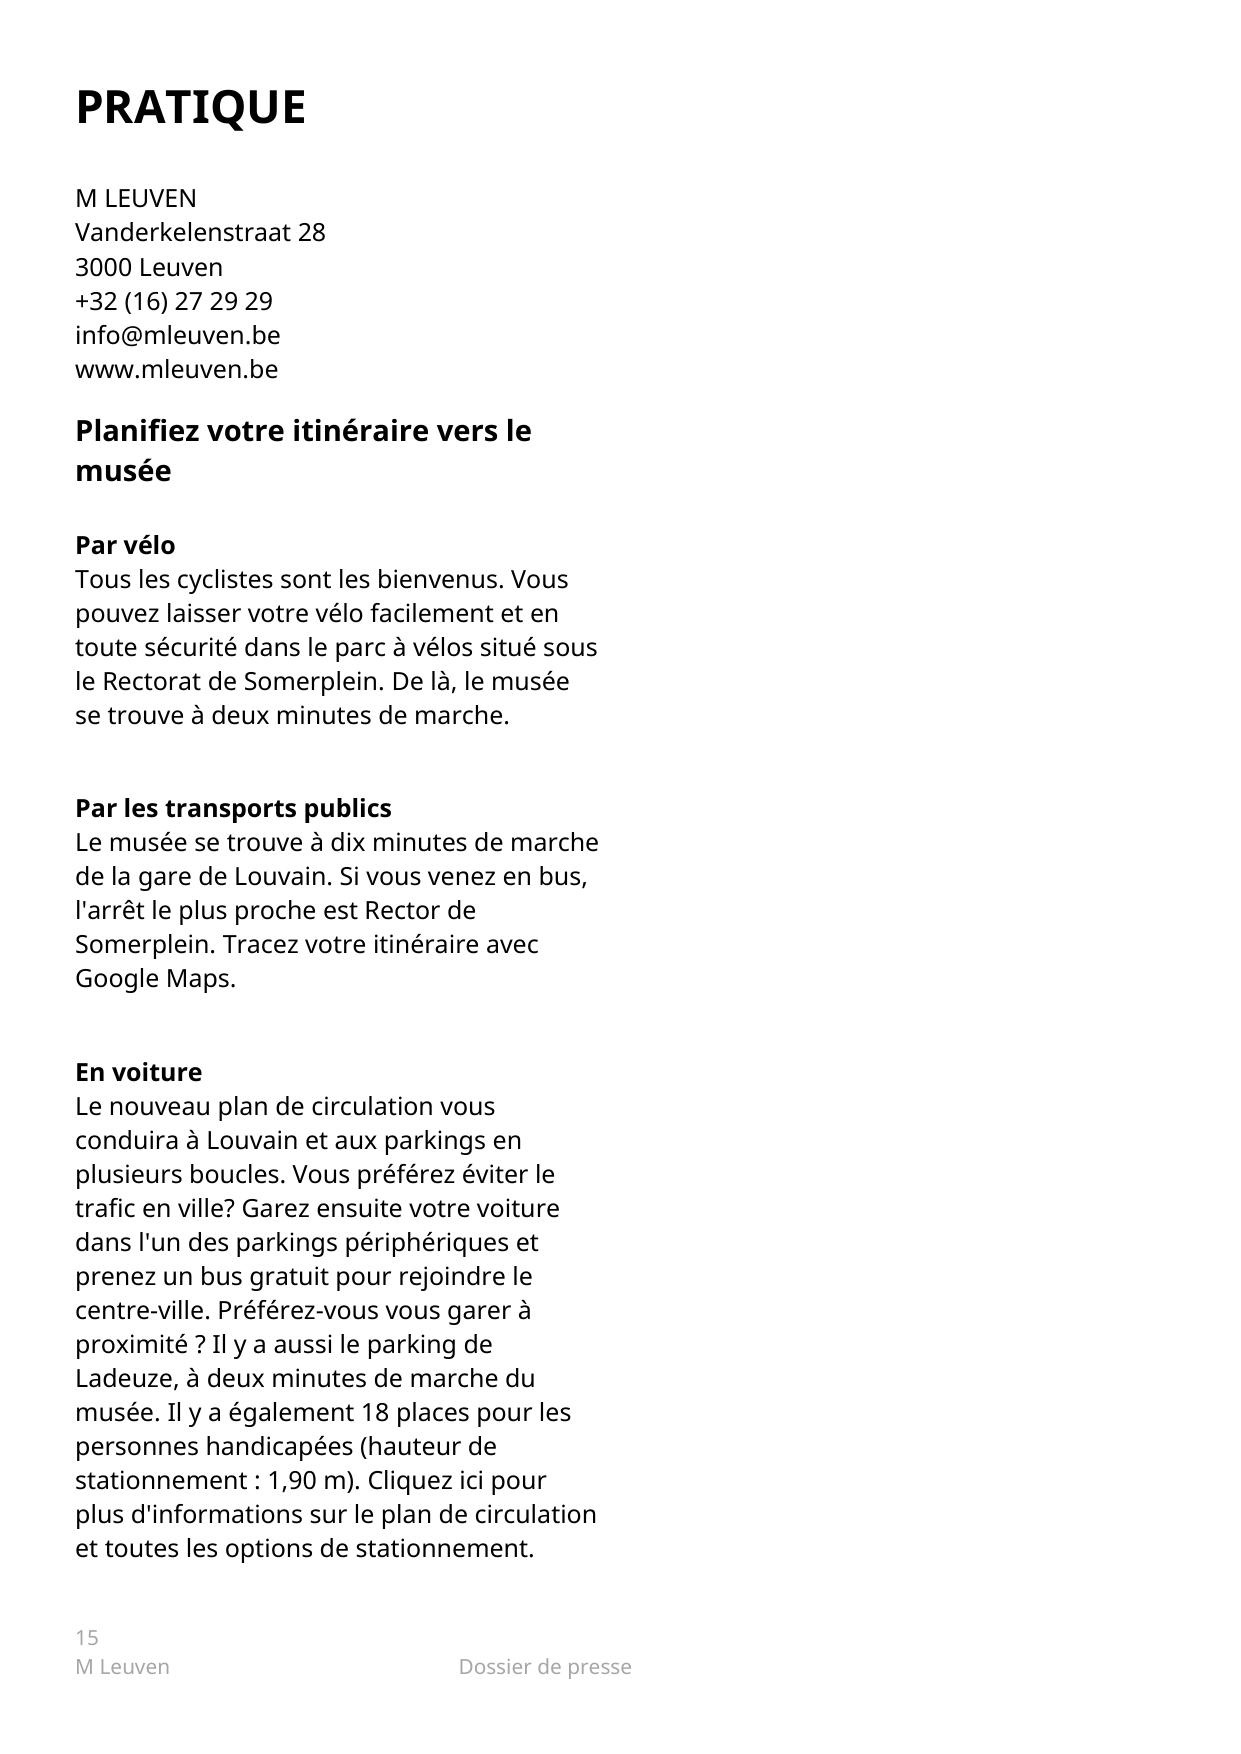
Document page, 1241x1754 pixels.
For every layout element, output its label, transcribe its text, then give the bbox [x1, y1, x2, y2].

text Par les transports publics Le musée se trouve à dix minutes de marche de la gare de Louvain. Si vous venez en bus, l'arrêt le plus proche est Rector de Somerplein. Tracez votre itinéraire avec Google Maps. [75, 791, 602, 995]
text M LEUVEN Vanderkelenstraat 28 3000 Leuven +32 (16) 27 29 29 info@mleuven.be www.mleuven.be [75, 181, 602, 385]
text En voiture Le nouveau plan de circulation vous conduira à Louvain et aux parkings en plusieurs boucles. Vous préférez éviter le trafic en ville? Garez ensuite votre voiture dans l'un des parkings périphériques et prenez un bus gratuit pour rejoindre le centre-ville. Préférez-vous vous garer à proximité ? Il y a aussi le parking de Ladeuze, à deux minutes de marche du musée. Il y a également 18 places pour les personnes handicapées (hauteur de stationnement : 1,90 m). Cliquez ici pour plus d'informations sur le plan de circulation et toutes les options de stationnement. [75, 1054, 602, 1565]
text Par vélo Tous les cyclistes sont les bienvenus. Vous pouvez laisser votre vélo facilement et en toute sécurité dans le parc à vélos situé sous le Rectorat de Somerplein. De là, le musée se trouve à deux minutes de marche. [75, 527, 602, 732]
text Planifiez votre itinéraire vers le musée [75, 410, 602, 490]
text PRATIQUE [75, 75, 602, 137]
